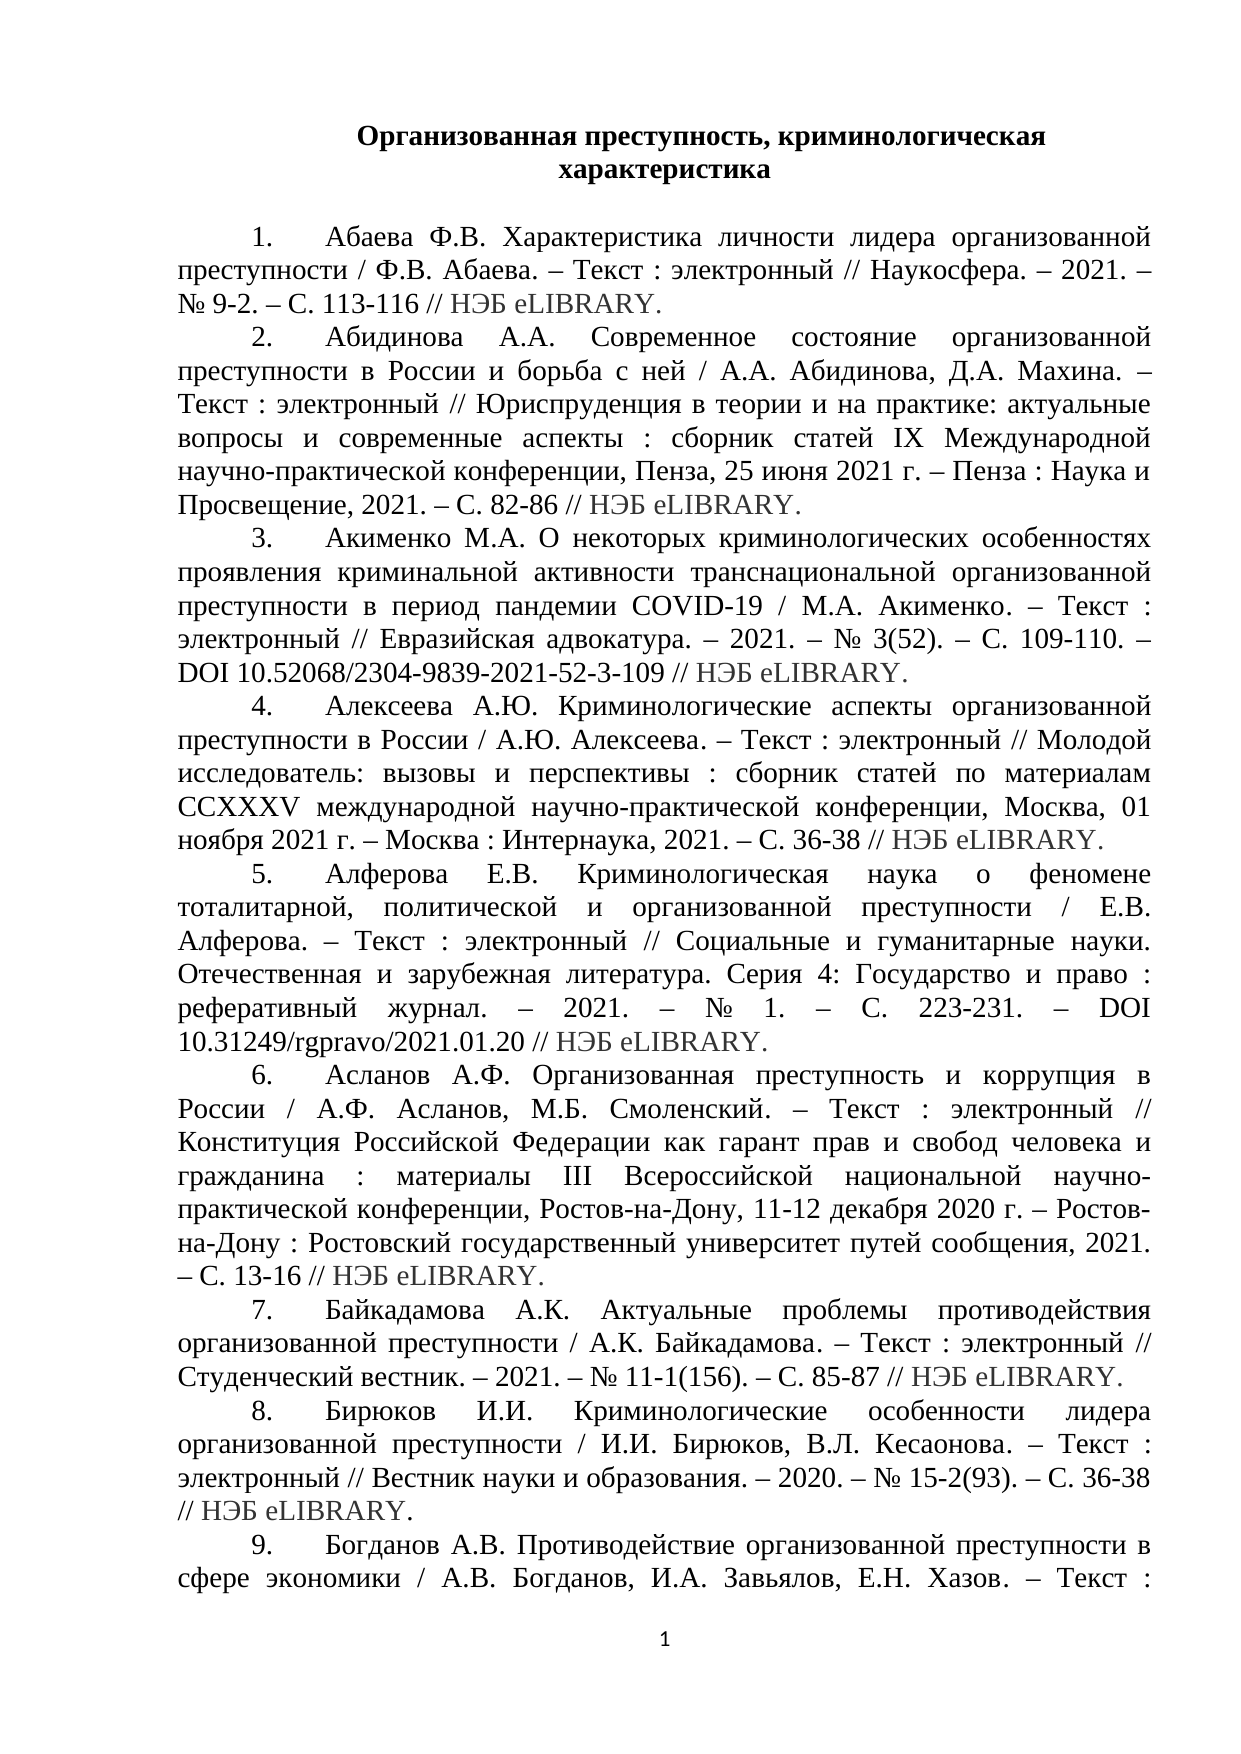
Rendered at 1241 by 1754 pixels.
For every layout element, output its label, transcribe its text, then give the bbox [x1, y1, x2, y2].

list Абидинова А.А. Современное состояние организованной преступности в России и борьба с ней / А.А. Абидинова, Д.А. Махина. – Текст : электронный // Юриспруденция в теории и на практике: актуальные вопросы и современные аспекты : сборник статей IX Международной научно-практической конференции, Пенза, 25 июня 2021 г. – Пенза : Наука и Просвещение, 2021. – С. 82-86 // НЭБ eLIBRARY. [177, 319, 1152, 521]
list Алферова Е.В. Криминологическая наука о феномене тоталитарной, политической и организованной преступности / Е.В. Алферова. – Текст : электронный // Социальные и гуманитарные науки. Отечественная и зарубежная литература. Серия 4: Государство и право : реферативный журнал. – 2021. – № 1. – С. 223-231. – DOI 10.31249/rgpravo/2021.01.20 // НЭБ eLIBRARY. [177, 856, 1152, 1057]
list Алексеева А.Ю. Криминологические аспекты организованной преступности в России / А.Ю. Алексеева. – Текст : электронный // Молодой исследователь: вызовы и перспективы : сборник статей по материалам CCXXXV международной научно-практической конференции, Москва, 01 ноября 2021 г. – Москва : Интернаука, 2021. – С. 36-38 // НЭБ eLIBRARY. [177, 688, 1152, 856]
text Организованная преступность, криминологическая характеристика [177, 118, 1152, 185]
list Асланов А.Ф. Организованная преступность и коррупция в России / А.Ф. Асланов, М.Б. Смоленский. – Текст : электронный // Конституция Российской Федерации как гарант прав и свобод человека и гражданина : материалы III Всероссийской национальной научно-практической конференции, Ростов-на-Дону, 11-12 декабря 2020 г. – Ростов-на-Дону : Ростовский государственный университет путей сообщения, 2021. – С. 13-16 // НЭБ eLIBRARY. [177, 1057, 1152, 1292]
list Байкадамова А.К. Актуальные проблемы противодействия организованной преступности / А.К. Байкадамова. – Текст : электронный // Студенческий вестник. – 2021. – № 11-1(156). – С. 85-87 // НЭБ eLIBRARY. [177, 1292, 1152, 1393]
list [177, 1527, 1152, 1594]
list Бирюков И.И. Криминологические особенности лидера организованной преступности / И.И. Бирюков, В.Л. Кесаонова. – Текст : электронный // Вестник науки и образования. – 2020. – № 15-2(93). – С. 36-38 // НЭБ eLIBRARY. [177, 1393, 1152, 1527]
list Абаева Ф.В. Характеристика личности лидера организованной преступности / Ф.В. Абаева. – Текст : электронный // Наукосфера. – 2021. – № 9-2. – С. 113-116 // НЭБ eLIBRARY. [177, 219, 1152, 319]
list Акименко М.А. О некоторых криминологических особенностях проявления криминальной активности транснациональной организованной преступности в период пандемии COVID-19 / М.А. Акименко. – Текст : электронный // Евразийская адвокатура. – 2021. – № 3(52). – С. 109-110. – DOI 10.52068/2304-9839-2021-52-3-109 // НЭБ eLIBRARY. [177, 521, 1152, 688]
